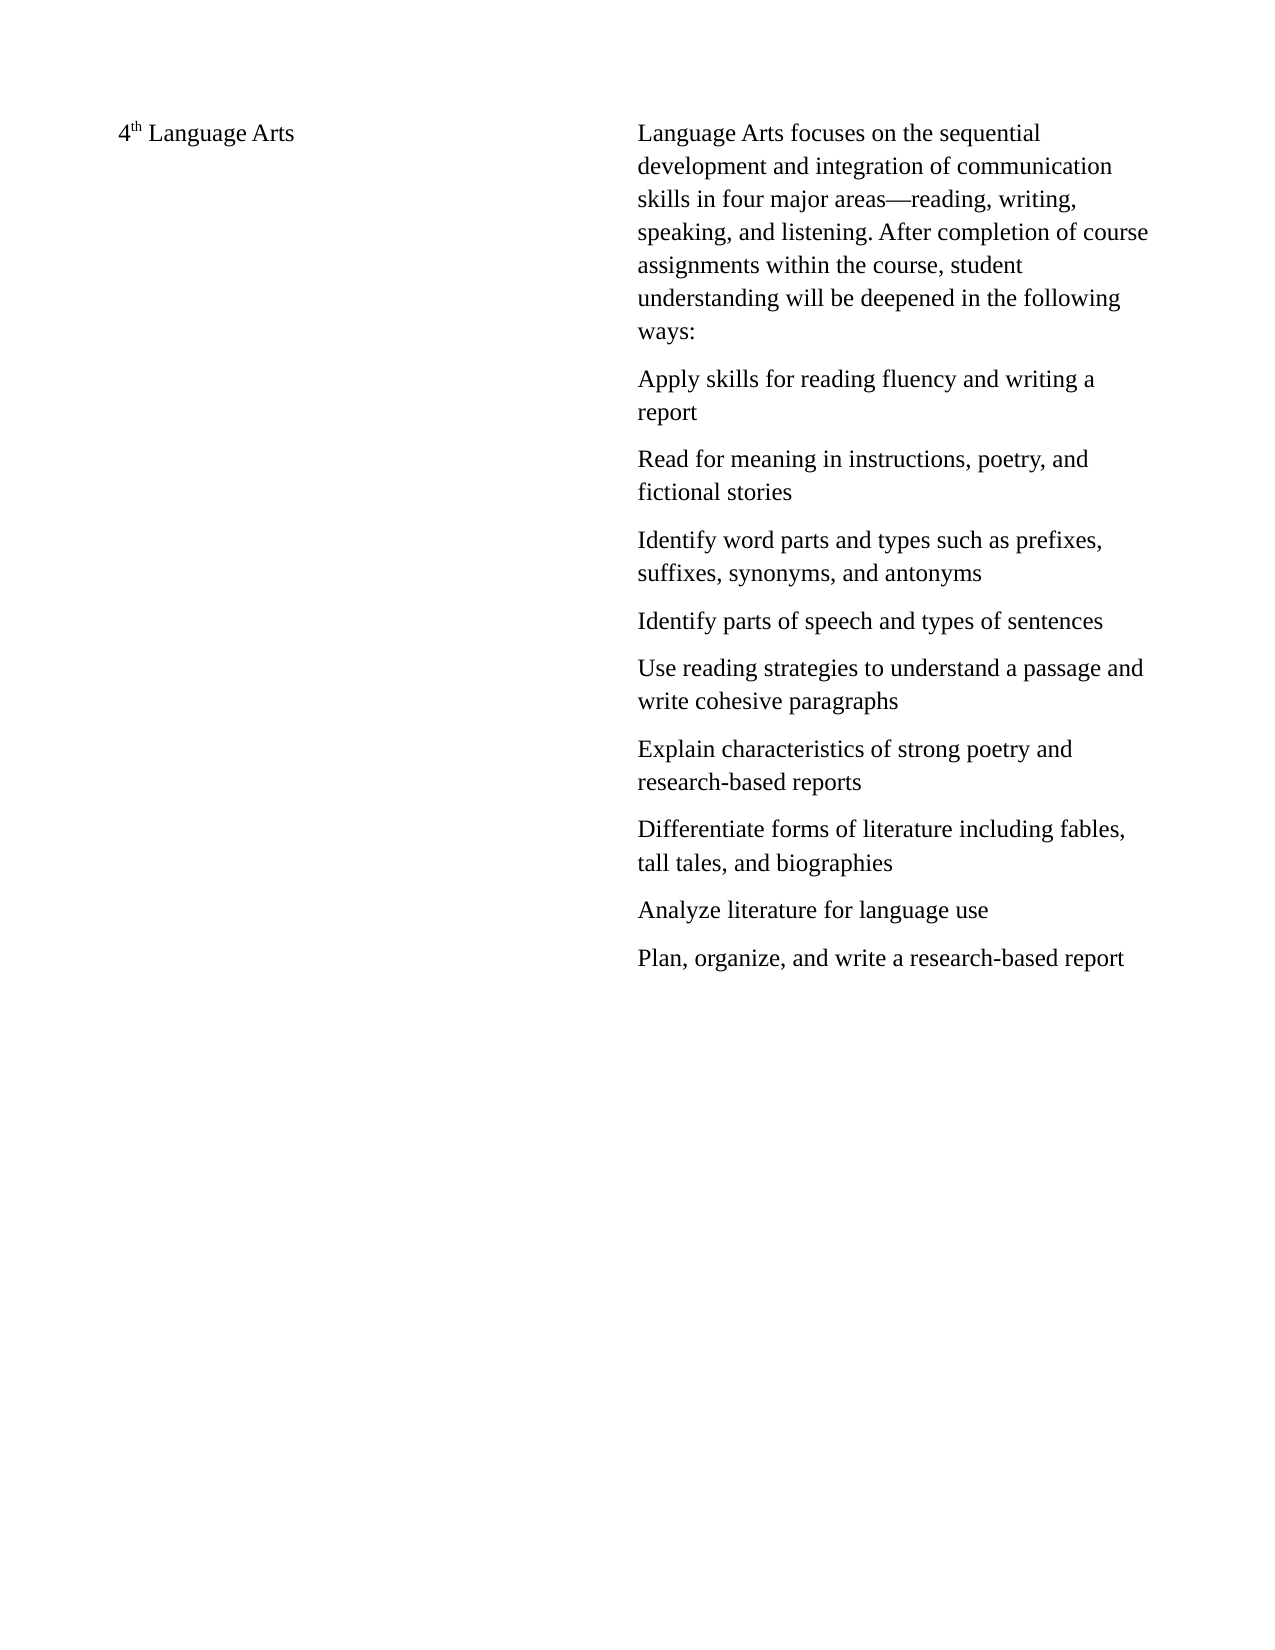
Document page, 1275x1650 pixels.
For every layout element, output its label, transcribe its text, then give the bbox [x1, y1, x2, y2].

text Language Arts focuses on the sequential development and integration of communication skills in four major areas—reading, writing, speaking, and listening. After completion of course assignments within the course, student understanding will be deepened in the following ways: [637, 118, 1157, 345]
text Identify word parts and types such as prefixes, suffixes, synonyms, and antonyms [637, 525, 1157, 587]
text Identify parts of speech and types of sentences [637, 606, 1157, 634]
text 4th Language Arts [118, 118, 637, 147]
text Read for meaning in instructions, poetry, and fictional stories [637, 444, 1157, 506]
text Plan, organize, and write a research-based report [637, 943, 1157, 972]
text Explain characteristics of strong poetry and research-based reports [637, 734, 1157, 796]
text Differentiate forms of literature including fables, tall tales, and biographies [637, 814, 1157, 876]
text Analyze literature for language use [637, 895, 1157, 924]
text Apply skills for reading fluency and writing a report [637, 364, 1157, 426]
text Use reading strategies to understand a passage and write cohesive paragraphs [637, 653, 1157, 715]
